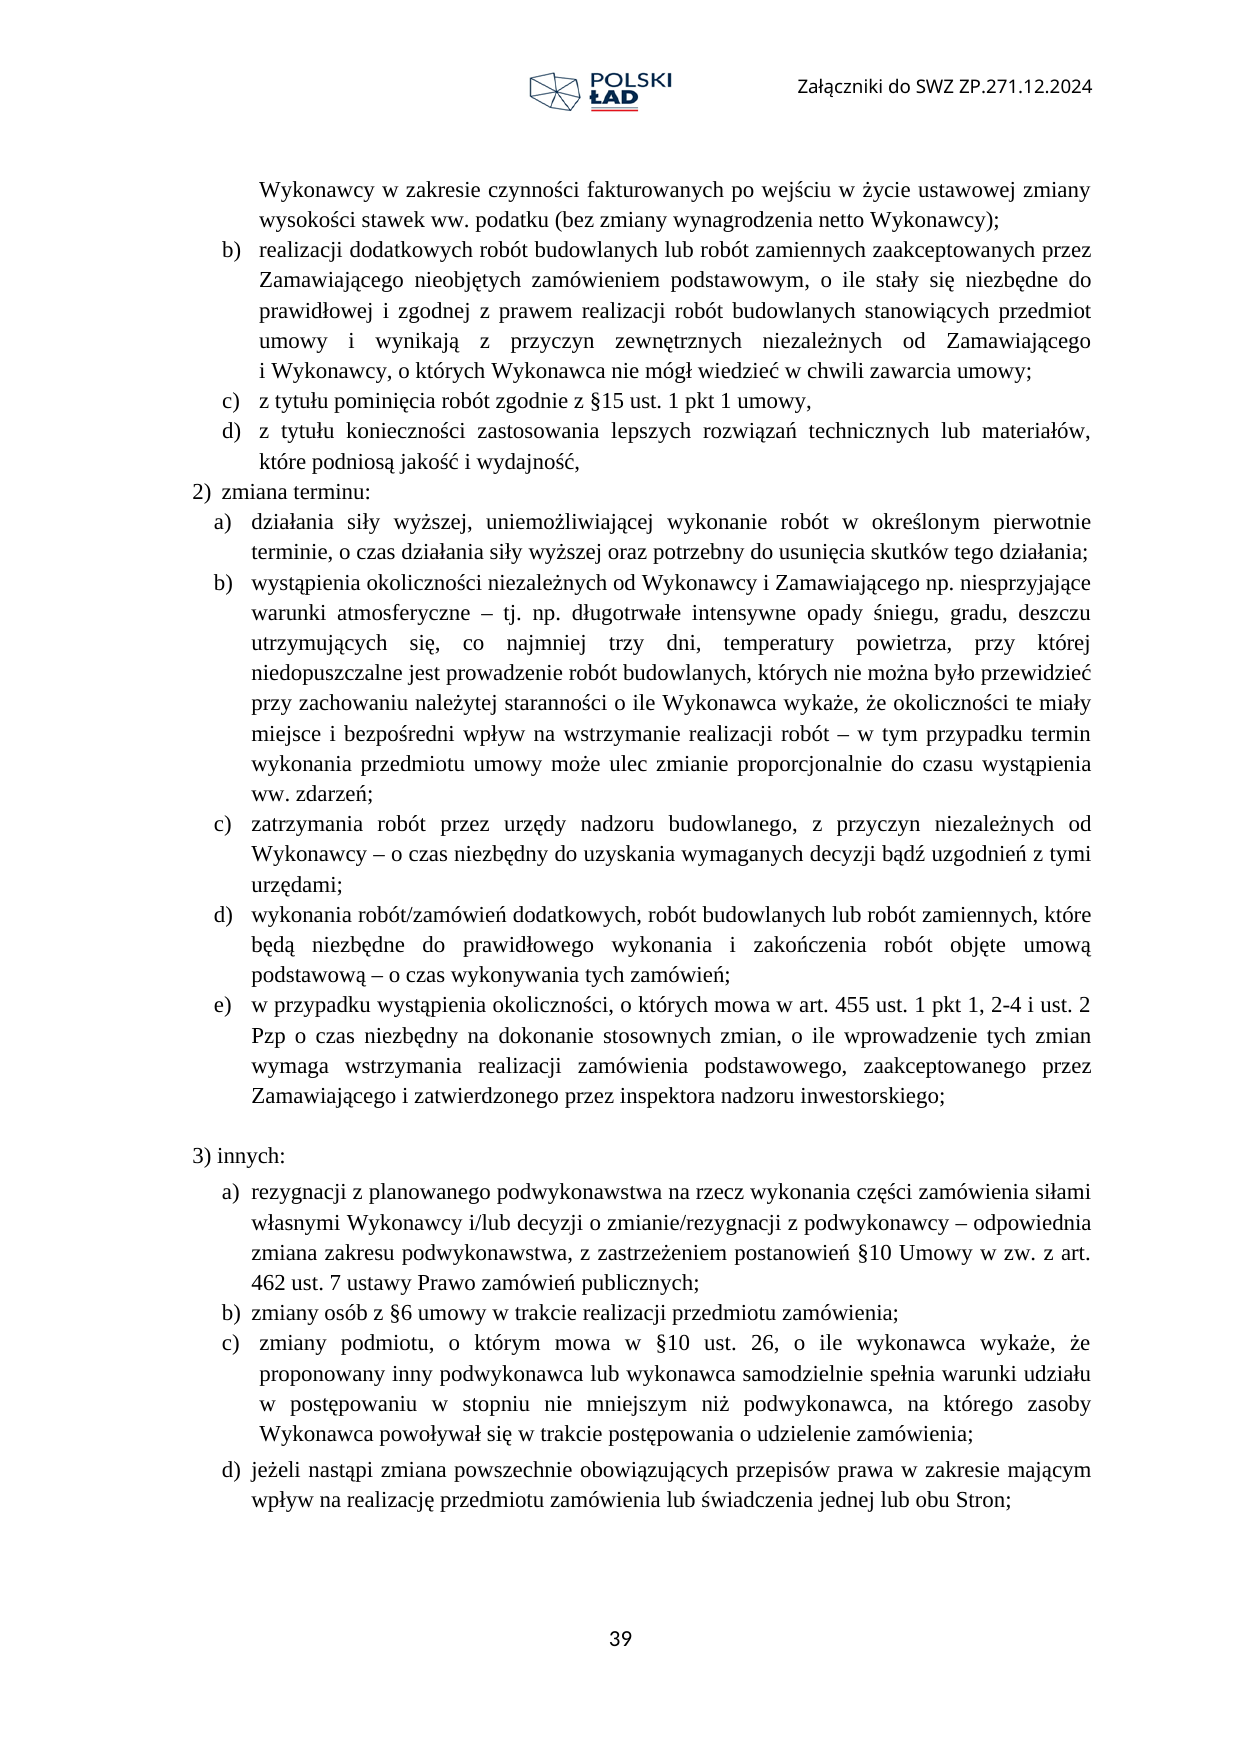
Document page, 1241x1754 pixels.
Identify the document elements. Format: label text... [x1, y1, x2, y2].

list jeżeli nastąpi zmiana powszechnie obowiązujących przepisów prawa w zakresie mającym wpływ na realizację przedmiotu zamówienia lub świadczenia jednej lub obu Stron; [222, 1456, 1092, 1512]
list zmiany osób z §6 umowy w trakcie realizacji przedmiotu zamówienia; [222, 1299, 1092, 1326]
list zmiany podmiotu, o którym mowa w §10 ust. 26, o ile wykonawca wykaże, że proponowany inny podwykonawca lub wykonawca samodzielnie spełnia warunki udziału w postępowaniu w stopniu nie mniejszym niż podwykonawca, na którego zasoby Wykonawca powoływał się w trakcie postępowania o udzielenie zamówienia; [222, 1329, 1092, 1446]
picture [482, 6, 721, 176]
list z tytułu konieczności zastosowania lepszych rozwiązań technicznych lub materiałów, które podniosą jakość i wydajność, [222, 418, 1092, 474]
list zmiana terminu: [192, 478, 1092, 504]
list wykonania robót/zamówień dodatkowych, robót budowlanych lub robót zamiennych, które będą niezbędne do prawidłowego wykonania i zakończenia robót objęte umową podstawową – o czas wykonywania tych zamówień; [214, 901, 1092, 988]
list realizacji dodatkowych robót budowlanych lub robót zamiennych zaakceptowanych przez Zamawiającego nieobjętych zamówieniem podstawowym, o ile stały się niezbędne do prawidłowej i zgodnej z prawem realizacji robót budowlanych stanowiących przedmiot umowy i wynikają z przyczyn zewnętrznych niezależnych od Zamawiającego i Wykonawcy, o których Wykonawca nie mógł wiedzieć w chwili zawarcia umowy; [222, 236, 1092, 383]
list w przypadku wystąpienia okoliczności, o których mowa w art. 455 ust. 1 pkt 1, 2-4 i ust. 2 Pzp o czas niezbędny na dokonanie stosownych zmian, o ile wprowadzenie tych zmian wymaga wstrzymania realizacji zamówienia podstawowego, zaakceptowanego przez Zamawiającego i zatwierdzonego przez inspektora nadzoru inwestorskiego; [214, 992, 1092, 1108]
list rezygnacji z planowanego podwykonawstwa na rzecz wykonania części zamówienia siłami własnymi Wykonawcy i/lub decyzji o zmianie/rezygnacji z podwykonawcy – odpowiednia zmiana zakresu podwykonawstwa, z zastrzeżeniem postanowień §10 Umowy w zw. z art. 462 ust. 7 ustawy Prawo zamówień publicznych; [222, 1178, 1092, 1295]
text 3) innych: [192, 1143, 1092, 1169]
list działania siły wyższej, uniemożliwiającej wykonanie robót w określonym pierwotnie terminie, o czas działania siły wyższej oraz potrzebny do usunięcia skutków tego działania; [214, 508, 1092, 565]
list z tytułu pominięcia robót zgodnie z §15 ust. 1 pkt 1 umowy, [222, 387, 1092, 414]
list zatrzymania robót przez urzędy nadzoru budowlanego, z przyczyn niezależnych od Wykonawcy – o czas niezbędny do uzyskania wymaganych decyzji bądź uzgodnień z tymi urzędami; [214, 810, 1092, 897]
list wystąpienia okoliczności niezależnych od Wykonawcy i Zamawiającego np. niesprzyjające warunki atmosferyczne – tj. np. długotrwałe intensywne opady śniegu, gradu, deszczu utrzymujących się, co najmniej trzy dni, temperatury powietrza, przy której niedopuszczalne jest prowadzenie robót budowlanych, których nie można było przewidzieć przy zachowaniu należytej staranności o ile Wykonawca wykaże, że okoliczności te miały miejsce i bezpośredni wpływ na wstrzymanie realizacji robót – w tym przypadku termin wykonania przedmiotu umowy może ulec zmianie proporcjonalnie do czasu wystąpienia ww. zdarzeń; [214, 569, 1092, 806]
